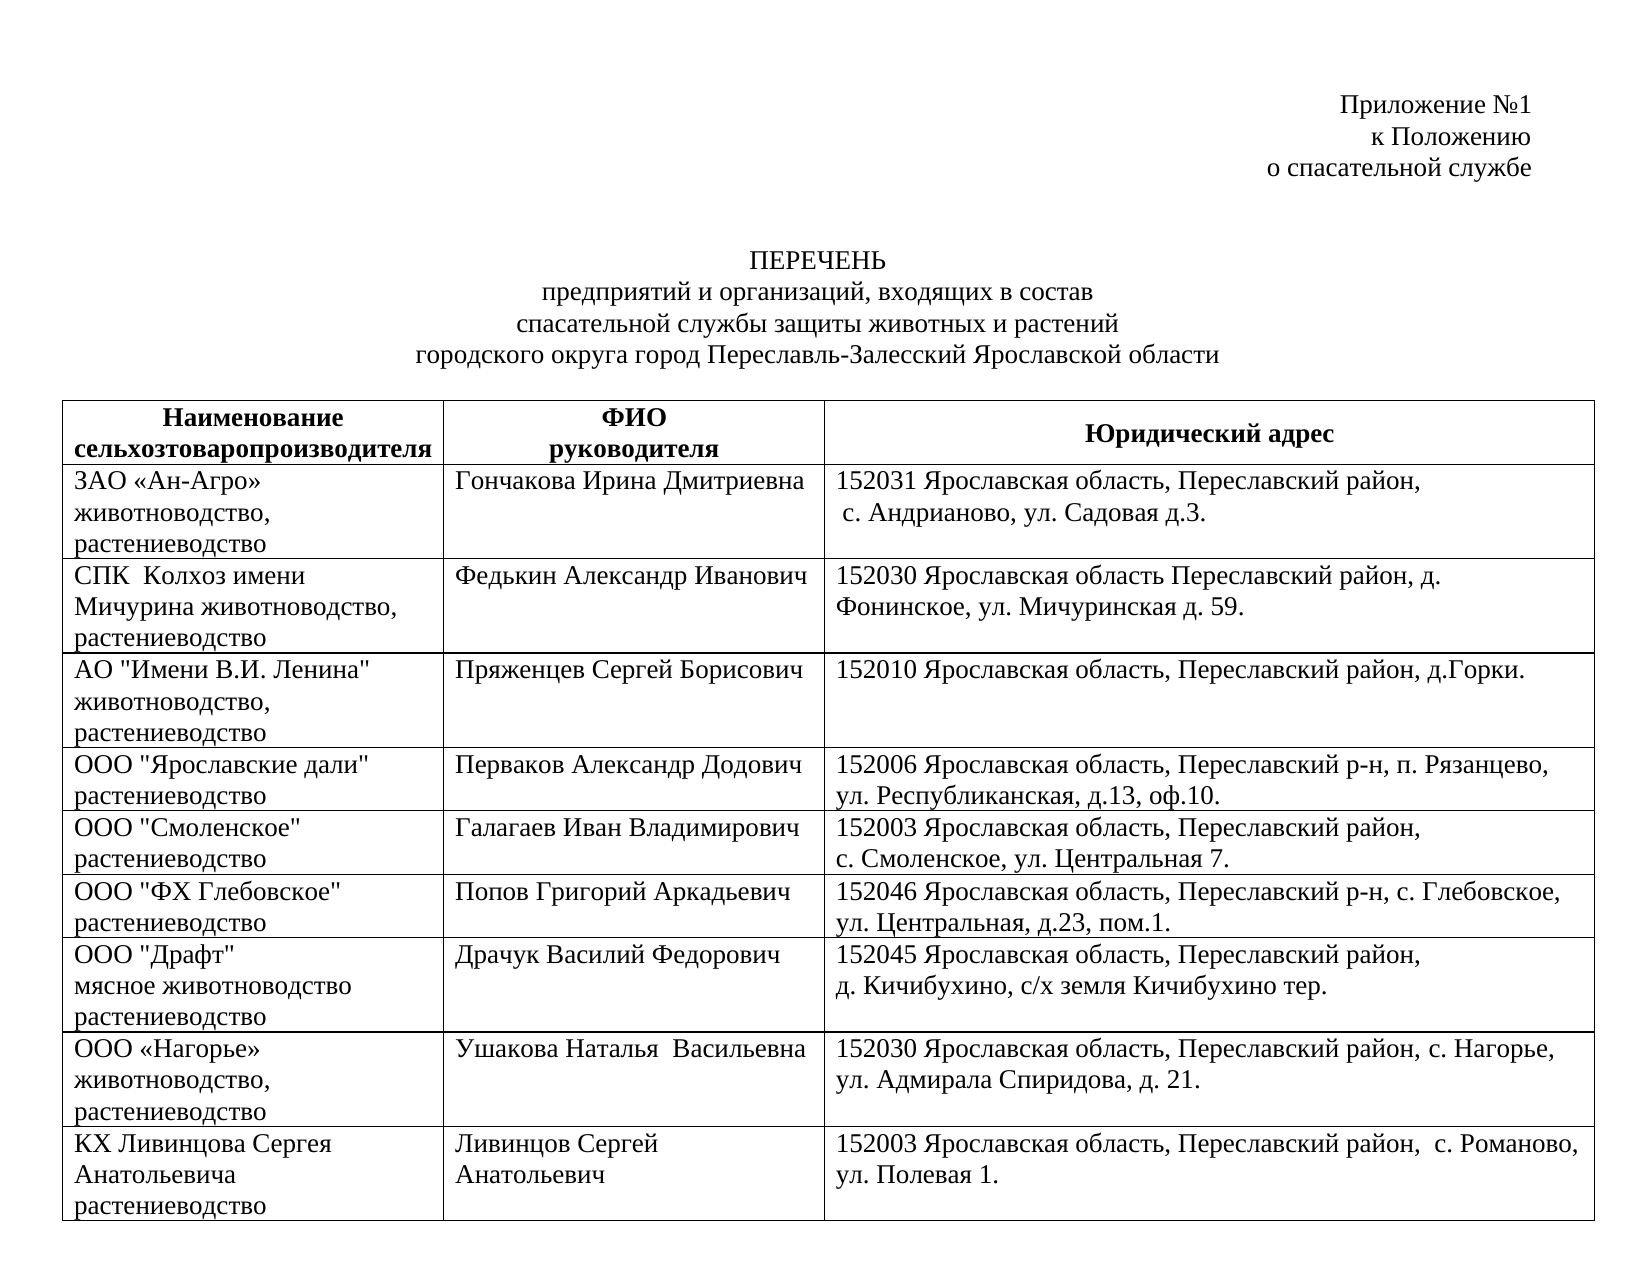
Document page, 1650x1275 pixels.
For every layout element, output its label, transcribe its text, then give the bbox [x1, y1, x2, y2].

table_cell 152030 Ярославская область, Переславский район, с. Нагорье, ул. Адмирала Спиридова, д. 21. [825, 1033, 1594, 1126]
table_cell Пряженцев Сергей Борисович [444, 654, 824, 747]
table_cell Перваков Александр Додович [444, 748, 824, 810]
table_cell АО "Имени В.И. Ленина" животноводство, растениеводство [63, 654, 443, 747]
table_cell 152046 Ярославская область, Переславский р-н, с. Глебовское, ул. Центральная, д.23, пом.1. [825, 875, 1594, 937]
table_cell ООО «Нагорье» животноводство, растениеводство [63, 1033, 443, 1126]
text о спасательной службе [74, 151, 1532, 182]
table_cell ООО "Смоленское" растениеводство [63, 811, 443, 873]
table_header ФИО руководителя [444, 401, 824, 463]
table_cell 152003 Ярославская область, Переславский район, с. Смоленское, ул. Центральная 7. [825, 811, 1594, 873]
text ПЕРЕЧЕНЬ [74, 244, 1561, 276]
table_cell Федькин Александр Иванович [444, 559, 824, 652]
table_cell ЗАО «Ан-Агро» животноводство, растениеводство [63, 465, 443, 558]
table_cell Попов Григорий Аркадьевич [444, 875, 824, 937]
table_cell Ливинцов Сергей Анатольевич [444, 1127, 824, 1220]
text к Положению [74, 120, 1532, 151]
table_cell ООО "Драфт" мясное животноводство растениеводство [63, 938, 443, 1031]
table_cell Галагаев Иван Владимирович [444, 811, 824, 873]
table_cell ООО "ФХ Глебовское" растениеводство [63, 875, 443, 937]
table_header Юридический адрес [825, 401, 1594, 463]
text спасательной службы защиты животных и растений [74, 307, 1561, 338]
table_cell 152045 Ярославская область, Переславский район, д. Кичибухино, с/х земля Кичибухино тер. [825, 938, 1594, 1031]
table_cell 152030 Ярославская область Переславский район, д. Фонинское, ул. Мичуринская д. 59. [825, 559, 1594, 652]
table_cell ООО "Ярославские дали" растениеводство [63, 748, 443, 810]
table_cell Гончакова Ирина Дмитриевна [444, 465, 824, 558]
table_header Наименование сельхозтоваропроизводителя [63, 401, 443, 463]
table_cell СПК Колхоз имени Мичурина животноводство, растениеводство [63, 559, 443, 652]
table_cell КХ Ливинцова Сергея Анатольевича растениеводство [63, 1127, 443, 1220]
table_cell 152003 Ярославская область, Переславский район, с. Романово, ул. Полевая 1. [825, 1127, 1594, 1220]
table_cell Драчук Василий Федорович [444, 938, 824, 1031]
table_cell 152006 Ярославская область, Переславский р-н, п. Рязанцево, ул. Республиканская, д.13, оф.10. [825, 748, 1594, 810]
text Приложение №1 [74, 89, 1532, 120]
text предприятий и организаций, входящих в состав [74, 276, 1561, 307]
table_cell 152010 Ярославская область, Переславский район, д.Горки. [825, 654, 1594, 747]
table_cell 152031 Ярославская область, Переславский район, с. Андрианово, ул. Садовая д.3. [825, 465, 1594, 558]
text городского округа город Переславль-Залесский Ярославской области [74, 338, 1561, 369]
table_cell Ушакова Наталья Васильевна [444, 1033, 824, 1126]
